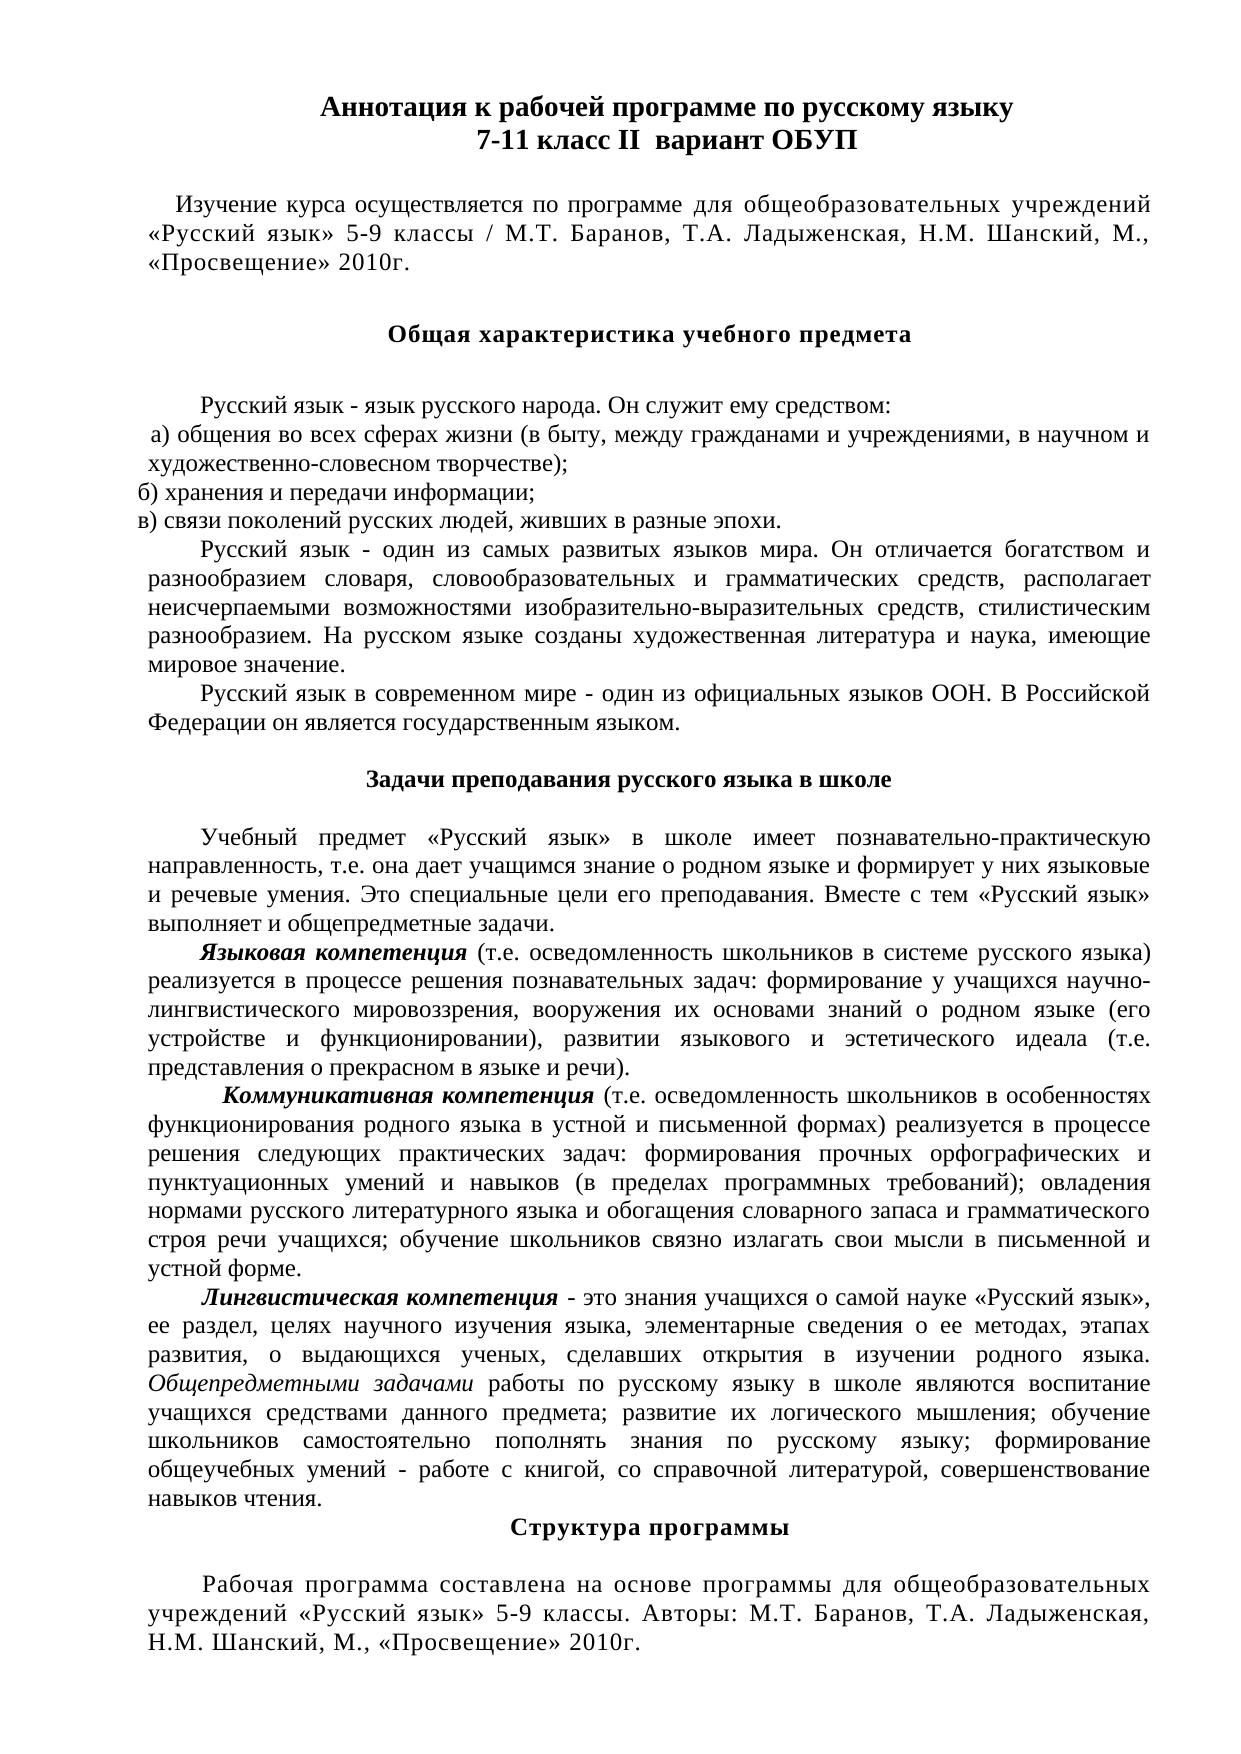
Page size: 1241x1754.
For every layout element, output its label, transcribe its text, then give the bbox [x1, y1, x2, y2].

text Лингвистическая компетенция - это знания учащихся о самой науке «Русский язык», ее раздел, целях научного изучения языка, элементарные сведения о ее методах, этапах развития, о выдающихся ученых, сделавших открытия в изучении родного языка. Общепредметными задачами работы по русскому языку в школе являются воспитание учащихся средствами данного предмета; развитие их логического мышления; обучение школьников самостоятельно пополнять знания по русскому языку; формирование общеучебных умений - работе с книгой, со справочной литературой, совершенствование навыков чтения. [106, 1282, 1152, 1512]
text Учебный предмет «Русский язык» в школе имеет познавательно-практическую направленность, т.е. она дает учащимся знание о родном языке и формирует у них языковые и речевые умения. Это специальные цели его преподавания. Вместе с тем «Русский язык» выполняет и общепредметные задачи. [148, 822, 1152, 937]
text б) хранения и передачи информации; [106, 477, 1152, 506]
text Задачи преподавания русского языка в школе [106, 764, 1152, 793]
text 7-11 класс II вариант ОБУП [148, 122, 1152, 156]
text Языковая компетенция (т.е. осведомленность школьников в системе русского языка) реализуется в процессе решения познавательных задач: формирование у учащихся научно-лингвистического мировоззрения, вооружения их основами знаний о родном языке (его устройстве и функционировании), развитии языкового и эстетического идеала (т.е. представления о прекрасном в языке и речи). [148, 937, 1152, 1081]
text Русский язык - один из самых развитых языков мира. Он отличается богатством и разнообразием словаря, словообразовательных и грамматических средств, располагает неисчерпаемыми возможностями изобразительно-выразительных средств, стилистическим разнообразием. На русском языке созданы художественная литература и наука, имеющие мировое значение. [148, 534, 1152, 678]
text Изучение курса осуществляется по программе для общеобразовательных учреждений «Русский язык» 5-9 классы / М.Т. Баранов, Т.А. Ладыженская, Н.М. Шанский, М., «Просвещение» 2010г. [148, 189, 1152, 276]
text Общая характеристика учебного предмета [148, 319, 1152, 347]
text Структура программы [148, 1512, 1152, 1541]
text в) связи поколений русских людей, живших в разные эпохи. [106, 506, 1152, 534]
text Русский язык в современном мире - один из официальных языков ООН. В Российской Федерации он является государственным языком. [148, 678, 1152, 736]
text Русский язык - язык русского народа. Он служит ему средством: [148, 391, 1152, 419]
text а) общения во всех сферах жизни (в быту, между гражданами и учреждениями, в научном и художественно-словесном творчестве); [106, 419, 1152, 477]
text Аннотация к рабочей программе по русскому языку [148, 89, 1152, 122]
text Коммуникативная компетенция (т.е. осведомленность школьников в особенностях функционирования родного языка в устной и письменной формах) реализуется в процессе решения следующих практических задач: формирования прочных орфографических и пунктуационных умений и навыков (в пределах программных требований); овладения нормами русского литературного языка и обогащения словарного запаса и грамматического строя речи учащихся; обучение школьников связно излагать свои мысли в письменной и устной форме. [106, 1081, 1152, 1282]
text Рабочая программа составлена на основе программы для общеобразовательных учреждений «Русский язык» 5-9 классы. Авторы: М.Т. Баранов, Т.А. Ладыженская, Н.М. Шанский, М., «Просвещение» 2010г. [148, 1569, 1152, 1656]
